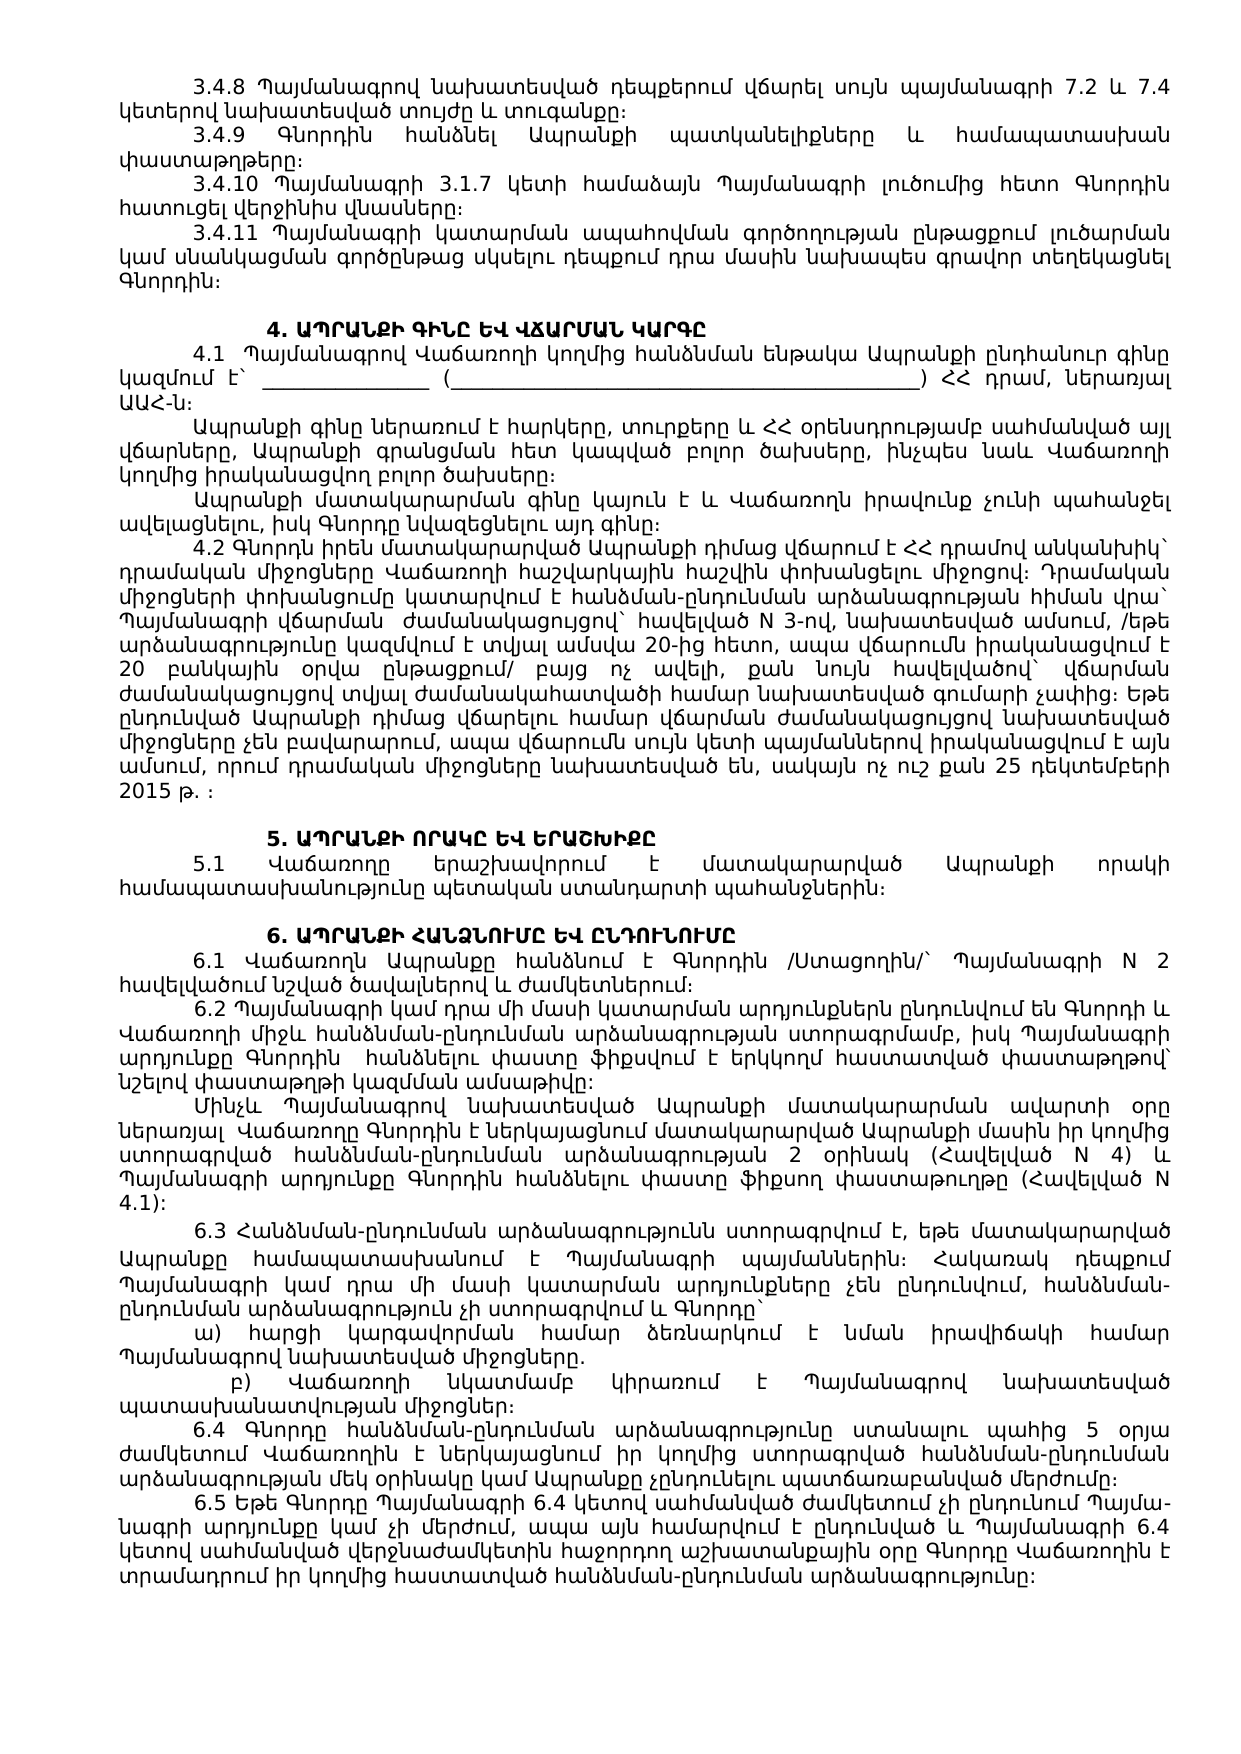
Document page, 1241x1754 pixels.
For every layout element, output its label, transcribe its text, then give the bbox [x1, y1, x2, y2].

text 4.2 Գնորդն իրեն մատակարարված Ապրանքի դիմաց վճարում է ՀՀ դրամով անկանխիկ` դրամական միջոցները Վաճառողի հաշվարկային հաշվին փոխանցելու միջոցով։ Դրամական միջոցների փոխանցումը կատարվում է հանձման-ընդունման արձանագրության հիման վրա` Պայմանագրի վճարման ժամանակացույցով` հավելված N 3-ով, նախատեսված ամսում, /եթե արձանագրությունը կազմվում է տվյալ ամսվա 20-ից հետո, ապա վճարումն իրականացվում է 20 բանկային օրվա ընթացքում/ բայց ոչ ավելի, քան նույն հավելվածով` վճարման ժամանակացույցով տվյալ ժամանակահատվածի համար նախատեսված գումարի չափից։ Եթե ընդունված Ապրանքի դիմաց վճարելու համար վճարման ժամանակացույցով նախատեսված միջոցները չեն բավարարում, ապա վճարումն սույն կետի պայմաններով իրականացվում է այն ամսում, որում դրամական միջոցները նախատեսված են, սակայն ոչ ուշ քան 25 դեկտեմբերի 2015 թ. ։ [118, 536, 1171, 803]
text 4.1 Պայմանագրով Վաճառողի կողմից հանձնման ենթակա Ապրանքի ընդհանուր գինը կազմում է` ________________ (_____________________________________________) ՀՀ դրամ, ներառյալ ԱԱՀ-ն։ [118, 342, 1171, 415]
text ա) հարցի կարգավորման համար ձեռնարկում է նման իրավիճակի համար Պայմանագրով նախատեսված միջոցները. [118, 1321, 1171, 1370]
text 6.1 Վաճառողն Ապրանքը հանձնում է Գնորդին /Ստացողին/` Պայմանագրի N 2 հավելվածում նշված ծավալներով և ժամկետներում։ [118, 949, 1171, 997]
text 6.3 Հանձնման-ընդունման արձանագրությունն ստորագրվում է, եթե մատակարարված Ապրանքը համապատասխանում է Պայմանագրի պայմաններին։ Հակառակ դեպքում Պայմանագրի կամ դրա մի մասի կատարման արդյունքները չեն ընդունվում, հանձնման-ընդունման արձանագրություն չի ստորագրվում և Գնորդը` [118, 1216, 1171, 1321]
text 5. ԱՊՐԱՆՔԻ ՈՐԱԿԸ ԵՎ ԵՐԱՇԽԻՔԸ [118, 827, 1171, 852]
text 3.4.10 Պայմանագրի 3.1.7 կետի համաձայն Պայմանագրի լուծումից հետո Գնորդին հատուցել վերջինիս վնասները։ [118, 172, 1171, 221]
text Ապրանքի մատակարարման գինը կայուն է և Վաճառողն իրավունք չունի պահանջել ավելացնելու, իսկ Գնորդը նվազեցնելու այդ գինը։ [118, 488, 1171, 536]
text 6.4 Գնորդը հանձնման-ընդունման արձանագրությունը ստանալու պահից 5 օրյա ժամկետում Վաճառողին է ներկայացնում իր կողմից ստորագրված հանձնման-ընդունման արձանագրության մեկ օրինակը կամ Ապրանքը չընդունելու պատճառաբանված մերժումը։ [118, 1418, 1171, 1491]
text 6.2 Պայմանագրի կամ դրա մի մասի կատարման արդյունքներն ընդունվում են Գնորդի և Վաճառողի միջև հանձնման-ընդունման արձանագրության ստորագրմամբ, իսկ Պայմանագրի արդյունքը Գնորդին հանձնելու փաստը ֆիքսվում է երկկողմ հաստատված փաստաթղթով՝ նշելով փաստաթղթի կազմման ամսաթիվը: [118, 997, 1171, 1094]
text 6.5 Եթե Գնորդը Պայմանագրի 6.4 կետով սահմանված ժամկետում չի ընդունում Պայմանագրի արդյունքը կամ չի մերժում, ապա այն համարվում է ընդունված և Պայմանագրի 6.4 կետով սահմանված վերջնաժամկետին հաջորդող աշխատանքային օրը Գնորդը Վաճառողին է տրամադրում իր կողմից հաստատված հանձնման-ընդունման արձանագրությունը: [118, 1491, 1171, 1588]
text 3.4.11 Պայմանագրի կատարման ապահովման գործողության ընթացքում լուծարման կամ սնանկացման գործընթաց սկսելու դեպքում դրա մասին նախապես գրավոր տեղեկացնել Գնորդին։ [118, 221, 1171, 293]
text 3.4.9 Գնորդին հանձնել Ապրանքի պատկանելիքները և համապատասխան փաստաթղթերը։ [118, 123, 1171, 172]
text Մինչև Պայմանագրով նախատեսված Ապրանքի մատակարարման ավարտի օրը ներառյալ Վաճառողը Գնորդին է ներկայացնում մատակարարված Ապրանքի մասին իր կողմից ստորագրված հանձնման-ընդունման արձանագրության 2 օրինակ (Հավելված N 4) և Պայմանագրի արդյունքը Գնորդին հանձնելու փաստը ֆիքսող փաստաթուղթը (Հավելված N 4.1): [118, 1094, 1171, 1216]
text Ապրանքի գինը ներառում է հարկերը, տուրքերը և ՀՀ օրենսդրությամբ սահմանված այլ վճարները, Ապրանքի գրանցման հետ կապված բոլոր ծախսերը, ինչպես նաև Վաճառողի կողմից իրականացվող բոլոր ծախսերը։ [118, 415, 1171, 488]
text 6. ԱՊՐԱՆՔԻ ՀԱՆՁՆՈՒՄԸ ԵՎ ԸՆԴՈՒՆՈՒՄԸ [118, 924, 1171, 949]
text 3.4.8 Պայմանագրով նախատեսված դեպքերում վճարել սույն պայմանագրի 7.2 և 7.4 կետերով նախատեսված տույժը և տուգանքը։ [118, 75, 1171, 123]
text 5.1 Վաճառողը երաշխավորում է մատակարարված Ապրանքի որակի համապատասխանությունը պետական ստանդարտի պահանջներին։ [118, 852, 1171, 900]
text բ) Վաճառողի նկատմամբ կիրառում է Պայմանագրով նախատեսված պատասխանատվության միջոցներ։ [118, 1370, 1171, 1418]
text 4. ԱՊՐԱՆՔԻ ԳԻՆԸ ԵՎ ՎՃԱՐՄԱՆ ԿԱՐԳԸ [118, 318, 1171, 342]
